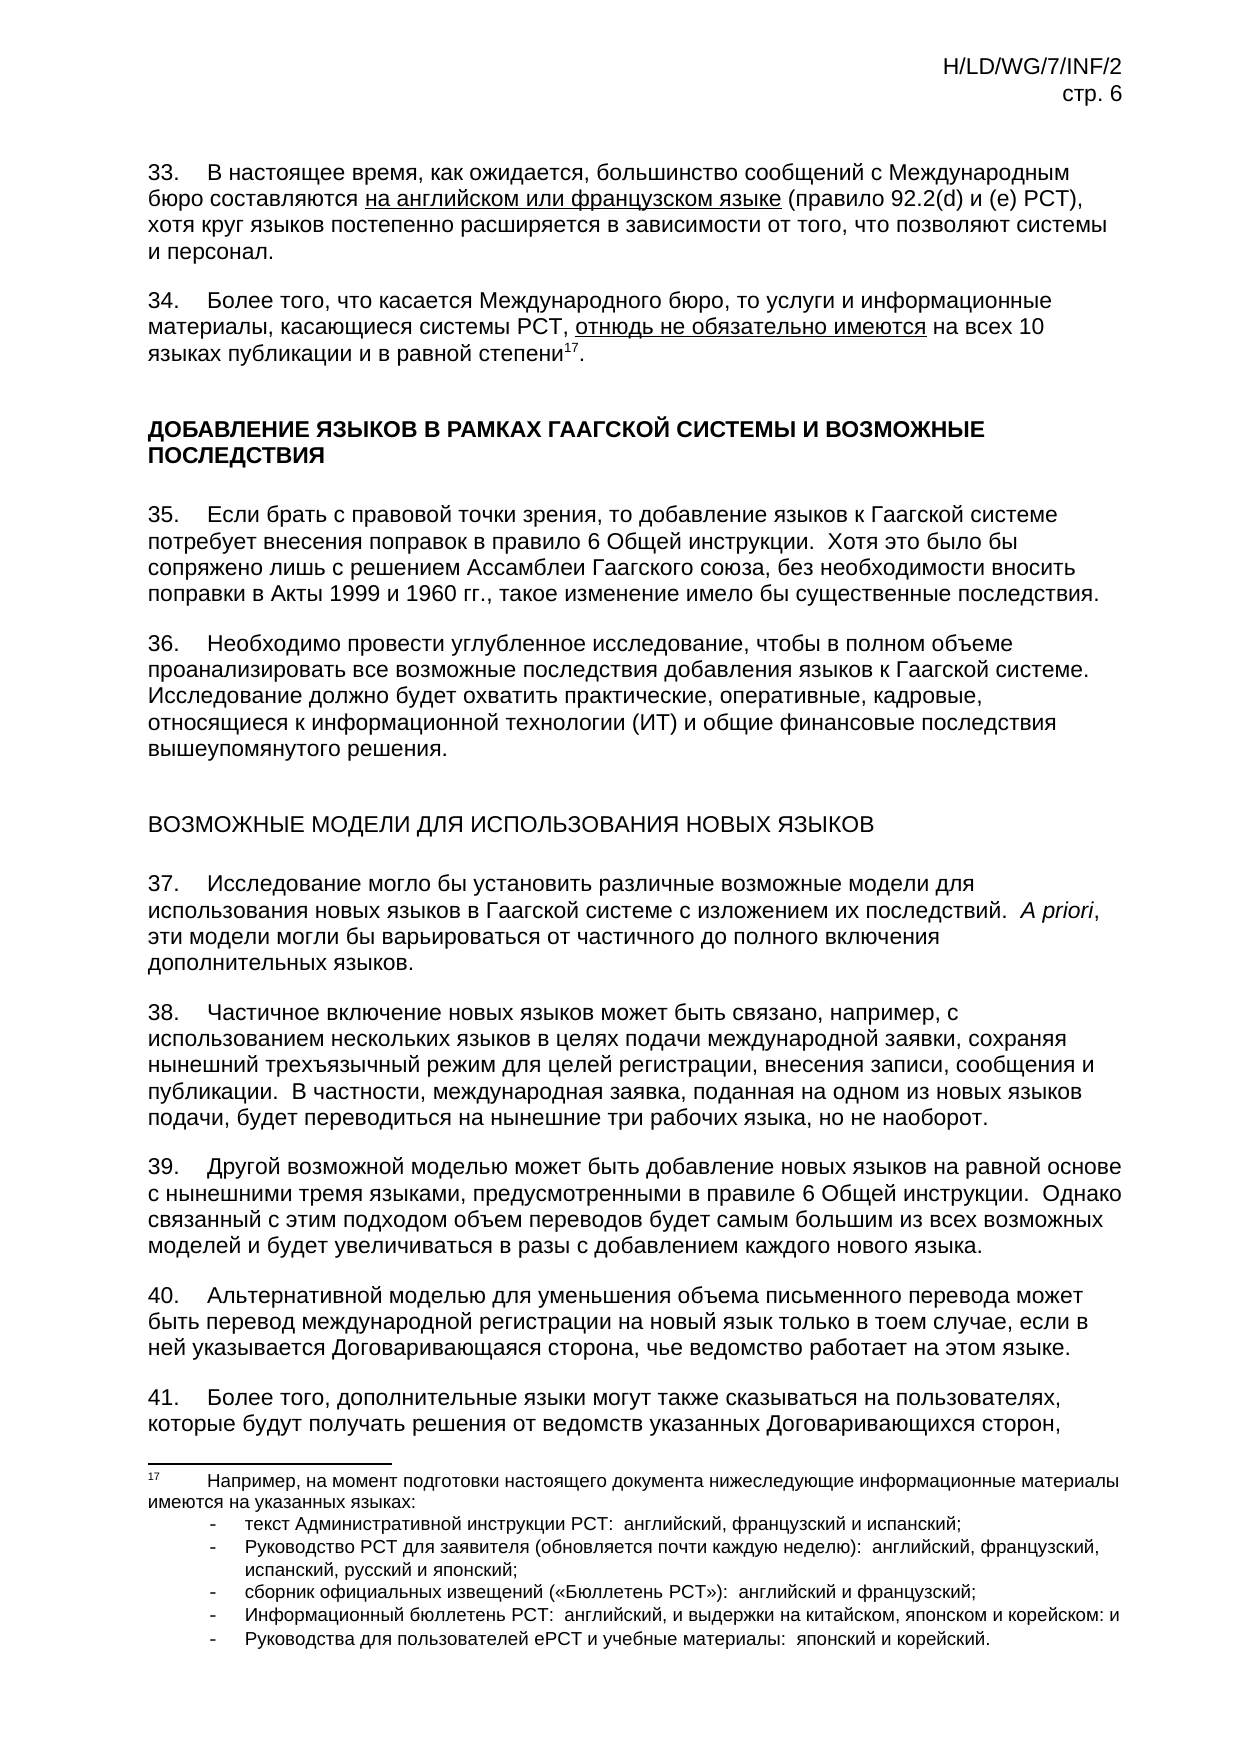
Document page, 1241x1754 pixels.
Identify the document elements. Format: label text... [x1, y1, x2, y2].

text Альтернативной моделью для уменьшения объема письменного перевода может быть перевод международной регистрации на новый язык только в тоем случае, если в ней указывается Договаривающаяся сторона, чье ведомство работает на этом языке. [148, 1282, 1122, 1361]
text В настоящее время, как ожидается, большинство сообщений с Международным бюро составляются на английском или французском языке (правило 92.2(d) и (e) PCT), хотя круг языков постепенно расширяется в зависимости от того, что позволяют системы и персонал. [148, 158, 1122, 264]
text Более того, что касается Международного бюро, то услуги и информационные материалы, касающиеся системы PCT, отнюдь не обязательно имеются на всех 10 языках публикации и в равной степени. [148, 287, 1122, 366]
subtitle добавление языков в рамках гаагской системы и возможные последствия [148, 416, 1122, 469]
text Если брать с правовой точки зрения, то добавление языков к Гаагской системе потребует внесения поправок в правило 6 Общей инструкции. Хотя это было бы сопряжено лишь с решением Ассамблеи Гаагского союза, без необходимости вносить поправки в Акты 1999 и 1960 гг., такое изменение имело бы существенные последствия. [148, 501, 1122, 607]
text Другой возможной моделью может быть добавление новых языков на равной основе с нынешними тремя языками, предусмотренными в правиле 6 Общей инструкции. Однако связанный с этим подходом объем переводов будет самым большим из всех возможных моделей и будет увеличиваться в разы с добавлением каждого нового языка. [148, 1153, 1122, 1259]
subtitle возможные модели для использования новых языков [148, 811, 1122, 838]
text Исследование могло бы установить различные возможные модели для использования новых языков в Гаагской системе с изложением их последствий. A priori, эти модели могли бы варьироваться от частичного до полного включения дополнительных языков. [148, 870, 1122, 976]
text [148, 1384, 1122, 1436]
text Необходимо провести углубленное исследование, чтобы в полном объеме проанализировать все возможные последствия добавления языков к Гаагской системе. Исследование должно будет охватить практические, оперативные, кадровые, относящиеся к информационной технологии (ИТ) и общие финансовые последствия вышеупомянутого решения. [148, 629, 1122, 761]
text Частичное включение новых языков может быть связано, например, с использованием нескольких языков в целях подачи международной заявки, сохраняя нынешний трехъязычный режим для целей регистрации, внесения записи, сообщения и публикации. В частности, международная заявка, поданная на одном из новых языков подачи, будет переводиться на нынешние три рабочих языка, но не наоборот. [148, 999, 1122, 1130]
